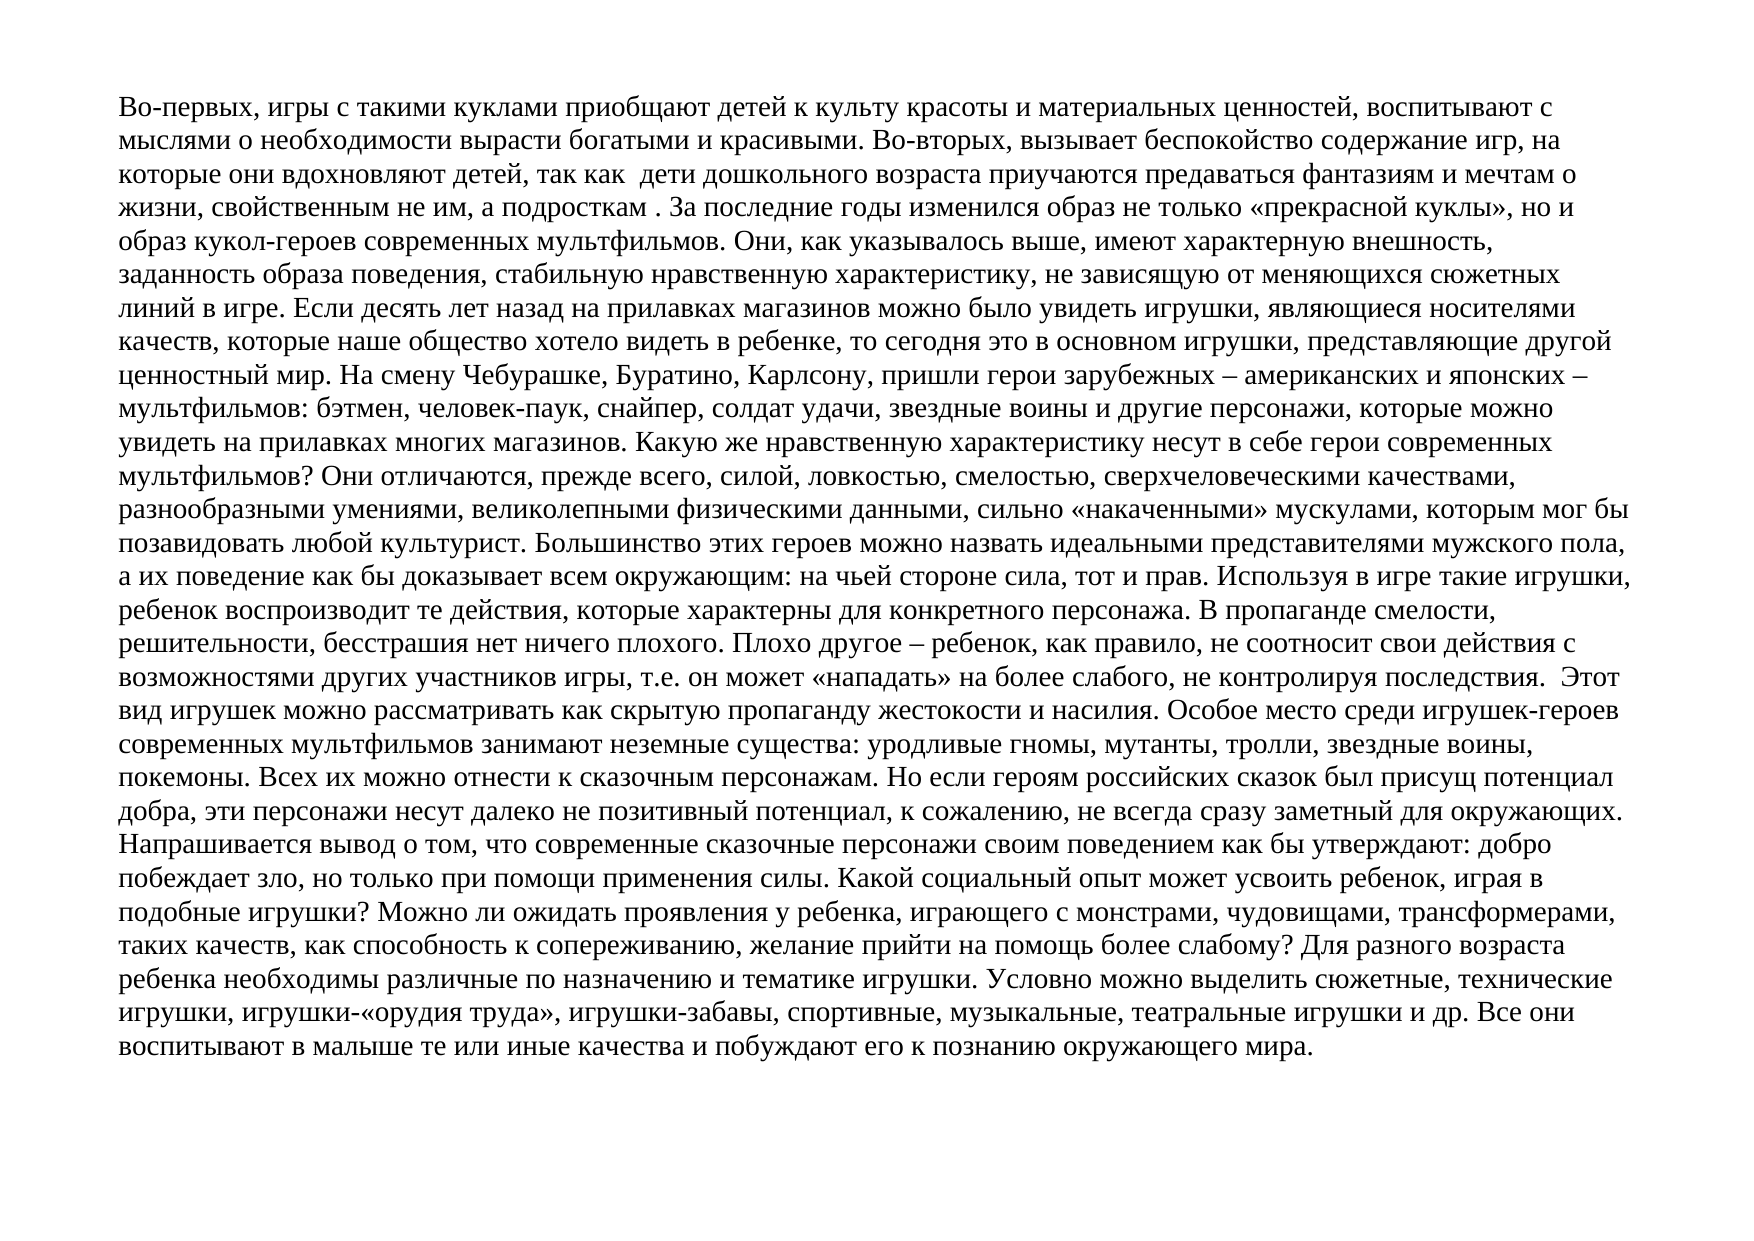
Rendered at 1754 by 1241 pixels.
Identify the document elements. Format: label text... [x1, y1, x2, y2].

text Во-первых, игры с такими куклами приобщают детей к культу красоты и материальных ценностей, воспитывают с мыслями о необходимости вырасти богатыми и красивыми. Во-вторых, вызывает беспокойство содержание игр, на которые они вдохновляют детей, так как дети дошкольного возраста приучаются предаваться фантазиям и мечтам о жизни, свойственным не им, а подросткам . За последние годы изменился образ не только «прекрасной куклы», но и образ кукол-героев современных мультфильмов. Они, как указывалось выше, имеют характерную внешность, заданность образа поведения, стабильную нравственную характеристику, не зависящую от меняющихся сюжетных линий в игре. Если десять лет назад на прилавках магазинов можно было увидеть игрушки, являющиеся носителями качеств, которые наше общество хотело видеть в ребенке, то сегодня это в основном игрушки, представляющие другой ценностный мир. На смену Чебурашке, Буратино, Карлсону, пришли герои зарубежных – американских и японских – мультфильмов: бэтмен, человек-паук, снайпер, солдат удачи, звездные воины и другие персонажи, которые можно увидеть на прилавках многих магазинов. Какую же нравственную характеристику несут в себе герои современных мультфильмов? Они отличаются, прежде всего, силой, ловкостью, смелостью, сверхчеловеческими качествами, разнообразными умениями, великолепными физическими данными, сильно «накаченными» мускулами, которым мог бы позавидовать любой культурист. Большинство этих героев можно назвать идеальными представителями мужского пола, а их поведение как бы доказывает всем окружающим: на чьей стороне сила, тот и прав. Используя в игре такие игрушки, ребенок воспроизводит те действия, которые характерны для конкретного персонажа. В пропаганде смелости, решительности, бесстрашия нет ничего плохого. Плохо другое – ребенок, как правило, не соотносит свои действия с возможностями других участников игры, т.е. он может «нападать» на более слабого, не контролируя последствия. Этот вид игрушек можно рассматривать как скрытую пропаганду жестокости и насилия. Особое место среди игрушек-героев современных мультфильмов занимают неземные существа: уродливые гномы, мутанты, тролли, звездные воины, покемоны. Всех их можно отнести к сказочным персонажам. Но если героям российских сказок был присущ потенциал добра, эти персонажи несут далеко не позитивный потенциал, к сожалению, не всегда сразу заметный для окружающих. Напрашивается вывод о том, что современные сказочные персонажи своим поведением как бы утверждают: добро побеждает зло, но только при помощи применения силы. Какой социальный опыт может усвоить ребенок, играя в подобные игрушки? Можно ли ожидать проявления у ребенка, играющего с монстрами, чудовищами, трансформерами, таких качеств, как способность к сопереживанию, желание прийти на помощь более слабому? Для разного возраста ребенка необходимы различные по назначению и тематике игрушки. Условно можно выделить сюжетные, технические игрушки, игрушки-«орудия труда», игрушки-забавы, спортивные, музыкальные, театральные игрушки и др. Все они воспитывают в малыше те или иные качества и побуждают его к познанию окружающего мира. [118, 89, 1636, 1061]
